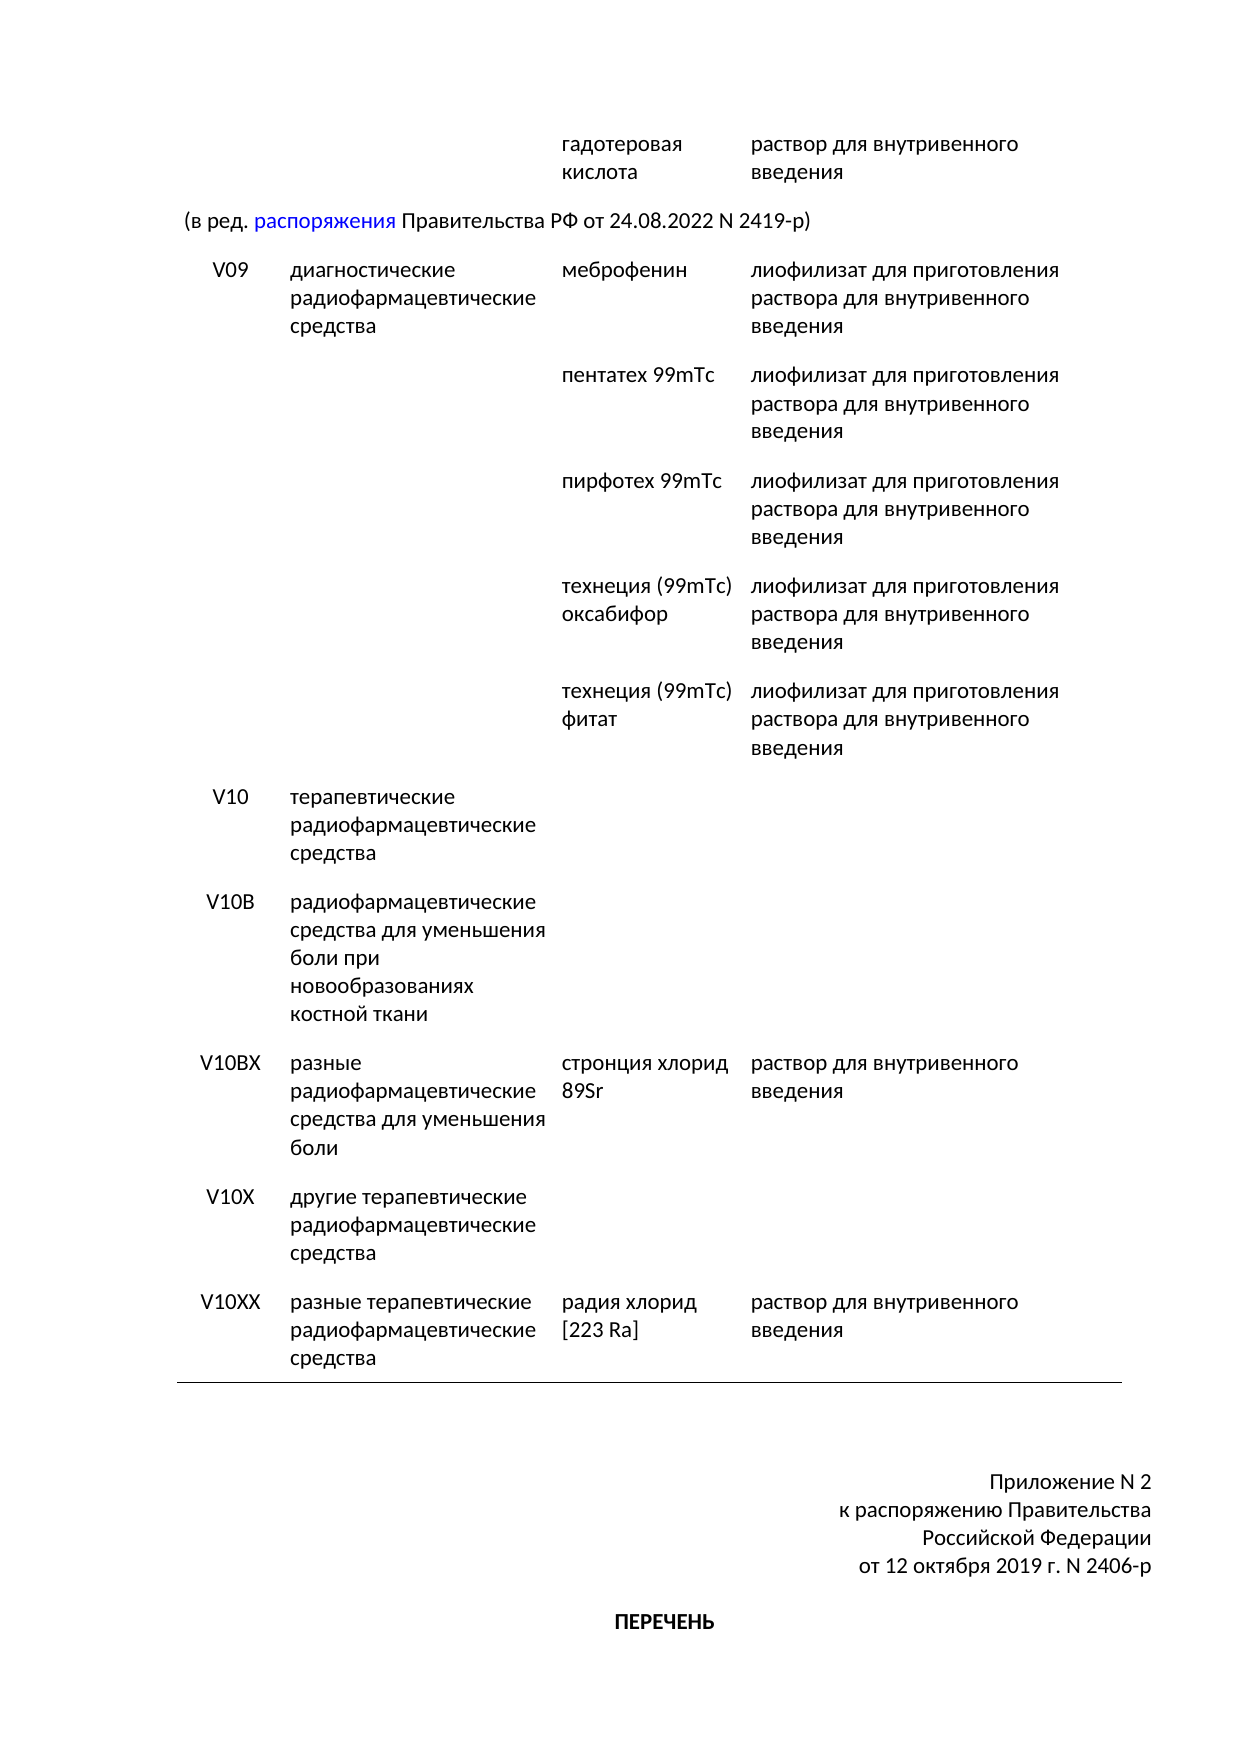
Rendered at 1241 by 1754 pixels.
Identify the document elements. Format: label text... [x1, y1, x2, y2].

text от 12 октября 2019 г. N 2406-р [177, 1551, 1152, 1579]
text Российской Федерации [177, 1523, 1152, 1551]
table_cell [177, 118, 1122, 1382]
text Приложение N 2 [177, 1467, 1152, 1495]
text ПЕРЕЧЕНЬ [177, 1607, 1152, 1635]
text к распоряжению Правительства [177, 1495, 1152, 1523]
